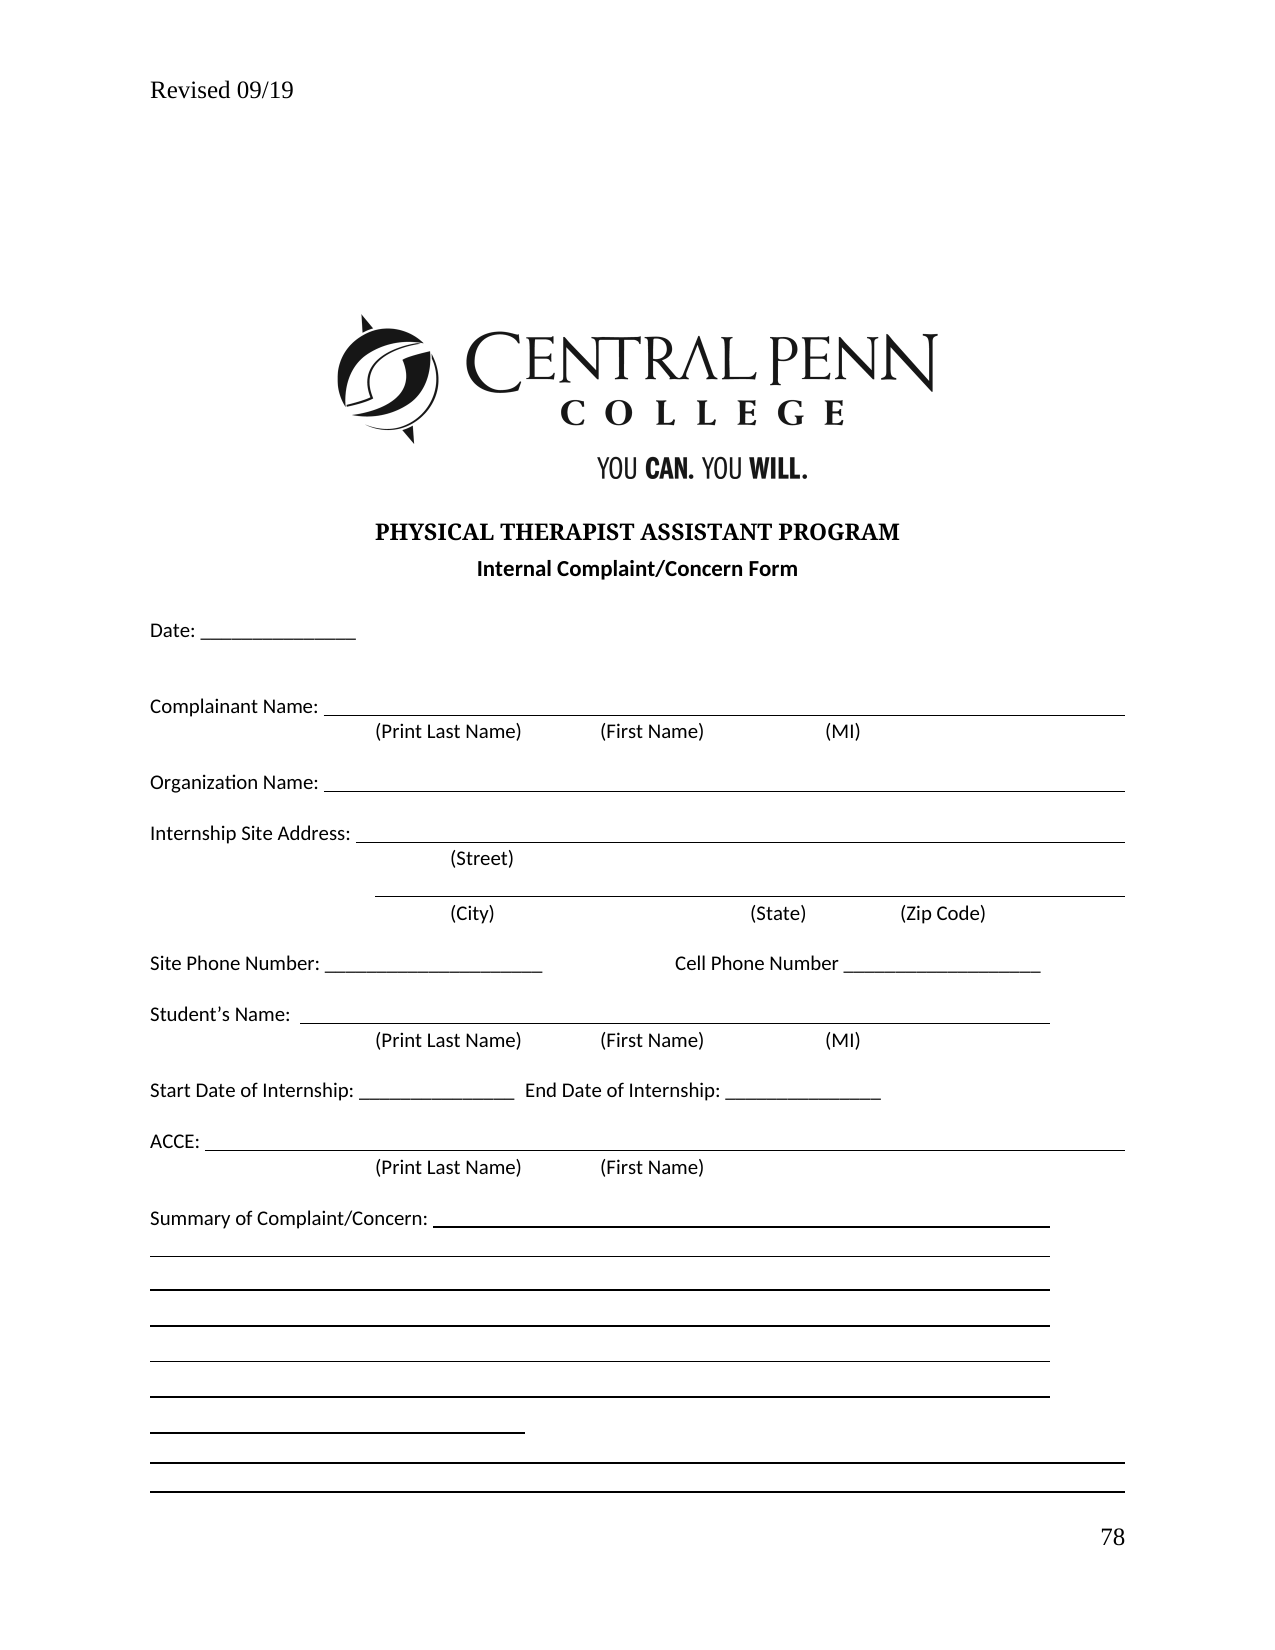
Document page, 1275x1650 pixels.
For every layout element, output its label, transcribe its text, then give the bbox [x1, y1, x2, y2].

picture [337, 314, 938, 479]
text Site Phone Number: _____________________ Cell Phone Number ___________________ [150, 951, 1125, 976]
subtitle Internal Complaint/Concern Form [150, 554, 1125, 582]
text Organization Name: [150, 769, 1125, 795]
text Student’s Name: [150, 1001, 1125, 1027]
text Start Date of Internship: _______________ End Date of Internship: _______________ [150, 1078, 1125, 1103]
subtitle PHYSICAL THERAPIST ASSISTANT PROGRAM [150, 516, 1125, 547]
text (Print Last Name) (First Name) [150, 1154, 1125, 1179]
text Date: _______________ [150, 617, 1125, 642]
text ACCE: [150, 1128, 1125, 1154]
text Summary of Complaint/Concern: [150, 1205, 1125, 1230]
text (Print Last Name) (First Name) (MI) [150, 1027, 1125, 1052]
text Internship Site Address: [150, 820, 1125, 846]
text Complainant Name: [150, 693, 1125, 718]
text (Street) [150, 846, 1125, 871]
text (City) (State) (Zip Code) [150, 900, 1125, 925]
text (Print Last Name) (First Name) (MI) [150, 718, 1125, 744]
